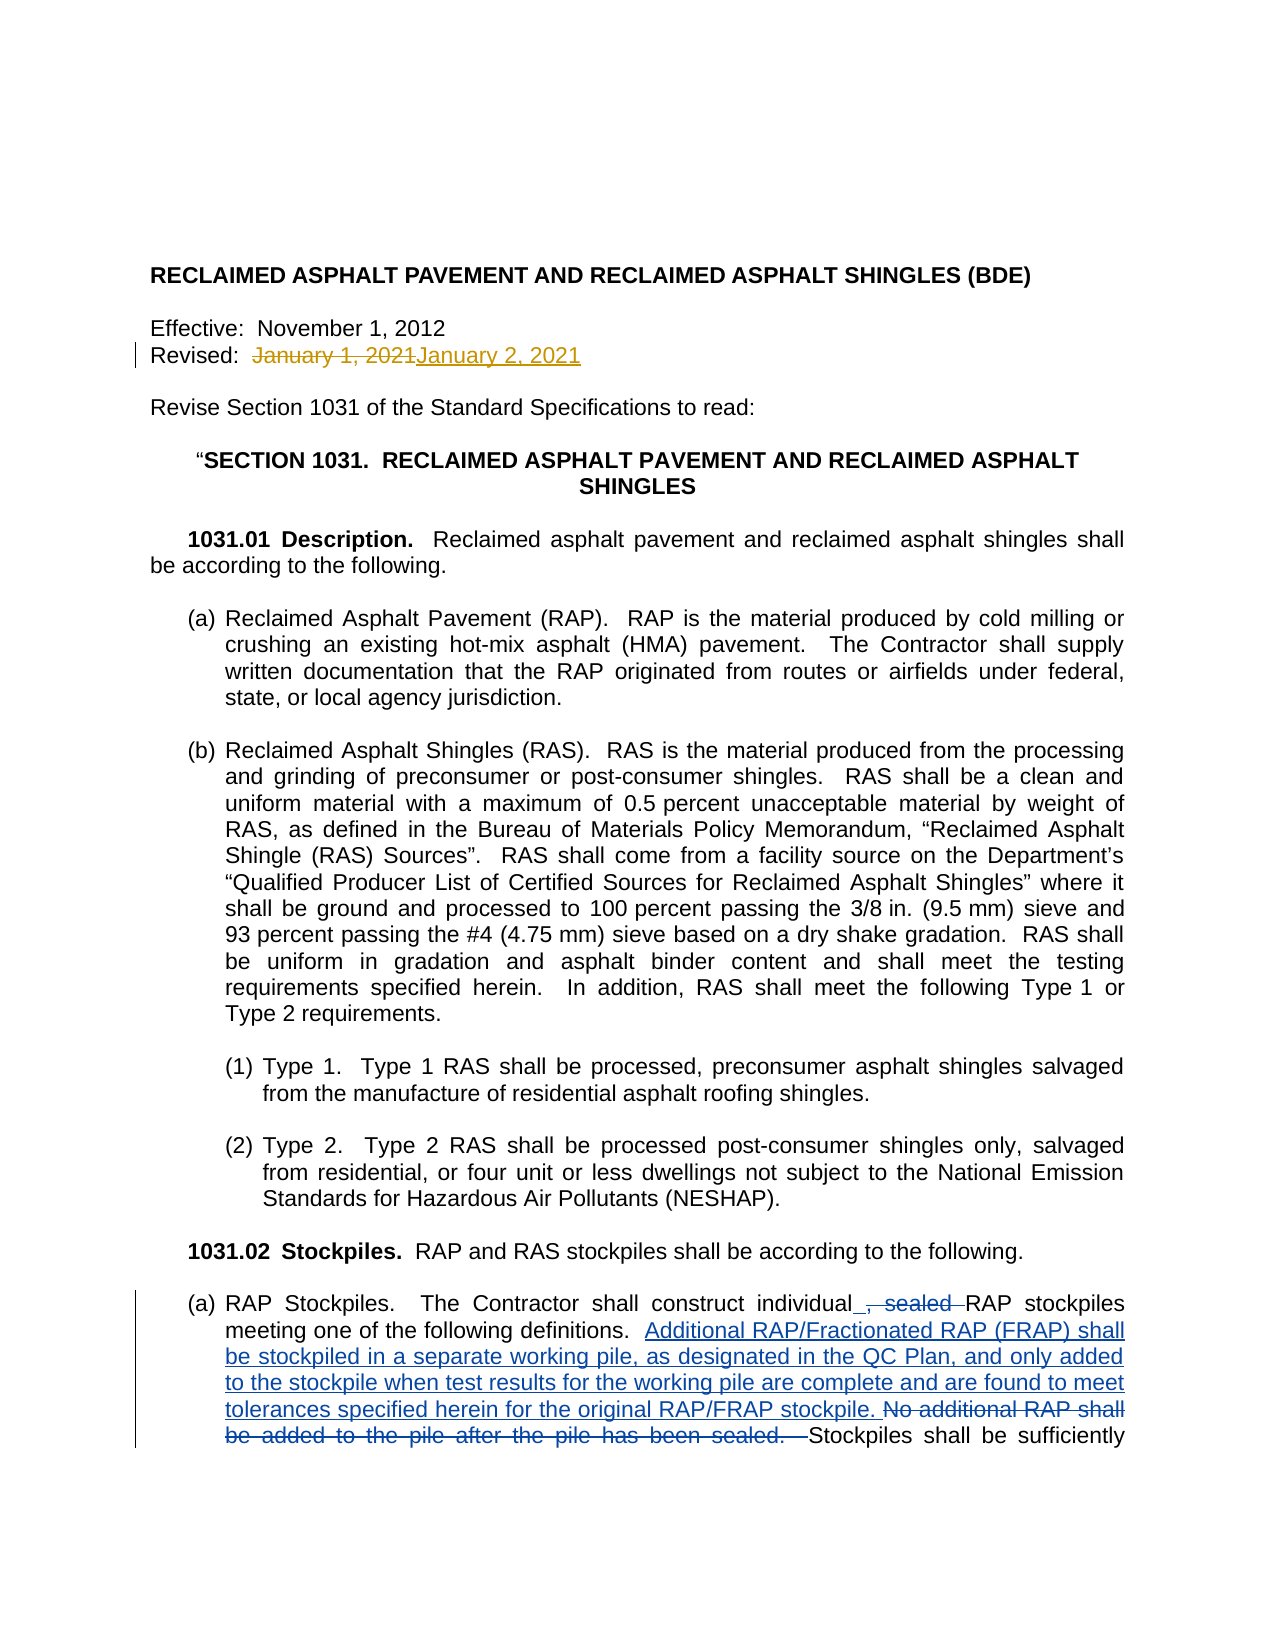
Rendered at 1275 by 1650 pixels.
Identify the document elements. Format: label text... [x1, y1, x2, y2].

subtitle reclaimed asphalt pavement and reclaimed asphalt shingles (bde) [150, 262, 1125, 289]
text (2) Type 2. Type 2 RAS shall be processed post-consumer shingles only, salvaged from residential, or four unit or less dwellings not subject to the National Emission Standards for Hazardous Air Pollutants (NESHAP). [225, 1132, 1125, 1211]
text 1031.02 Stockpiles. RAP and RAS stockpiles shall be according to the following. [150, 1238, 1125, 1264]
text Effective: November 1, 2012 [150, 315, 1125, 342]
text Revise Section 1031 of the Standard Specifications to read: [150, 394, 1125, 421]
text (b) Reclaimed Asphalt Shingles (RAS). RAS is the material produced from the processing and grinding of preconsumer or post-consumer shingles. RAS shall be a clean and uniform material with a maximum of 0.5 percent unacceptable material by weight of RAS, as defined in the Bureau of Materials Policy Memorandum, “Reclaimed Asphalt Shingle (RAS) Sources”. RAS shall come from a facility source on the Department’s “Qualified Producer List of Certified Sources for Reclaimed Asphalt Shingles” where it shall be ground and processed to 100 percent passing the 3/8 in. (9.5 mm) sieve and 93 percent passing the #4 (4.75 mm) sieve based on a dry shake gradation. RAS shall be uniform in gradation and asphalt binder content and shall meet the testing requirements specified herein. In addition, RAS shall meet the following Type 1 or Type 2 requirements. [187, 737, 1125, 1027]
text “SECTION 1031. RECLAIMED ASPHALT PAVEMENT AND RECLAIMED ASPHALT SHINGLES [150, 447, 1125, 500]
text 1031.01 Description. Reclaimed asphalt pavement and reclaimed asphalt shingles shall be according to the following. [150, 526, 1125, 579]
text (a) Reclaimed Asphalt Pavement (RAP). RAP is the material produced by cold milling or crushing an existing hot-mix asphalt (HMA) pavement. The Contractor shall supply written documentation that the RAP originated from routes or airfields under federal, state, or local agency jurisdiction. [187, 605, 1125, 711]
text (1) Type 1. Type 1 RAS shall be processed, preconsumer asphalt shingles salvaged from the manufacture of residential asphalt roofing shingles. [225, 1053, 1125, 1106]
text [187, 1290, 1125, 1448]
text Revised: [150, 342, 1125, 368]
